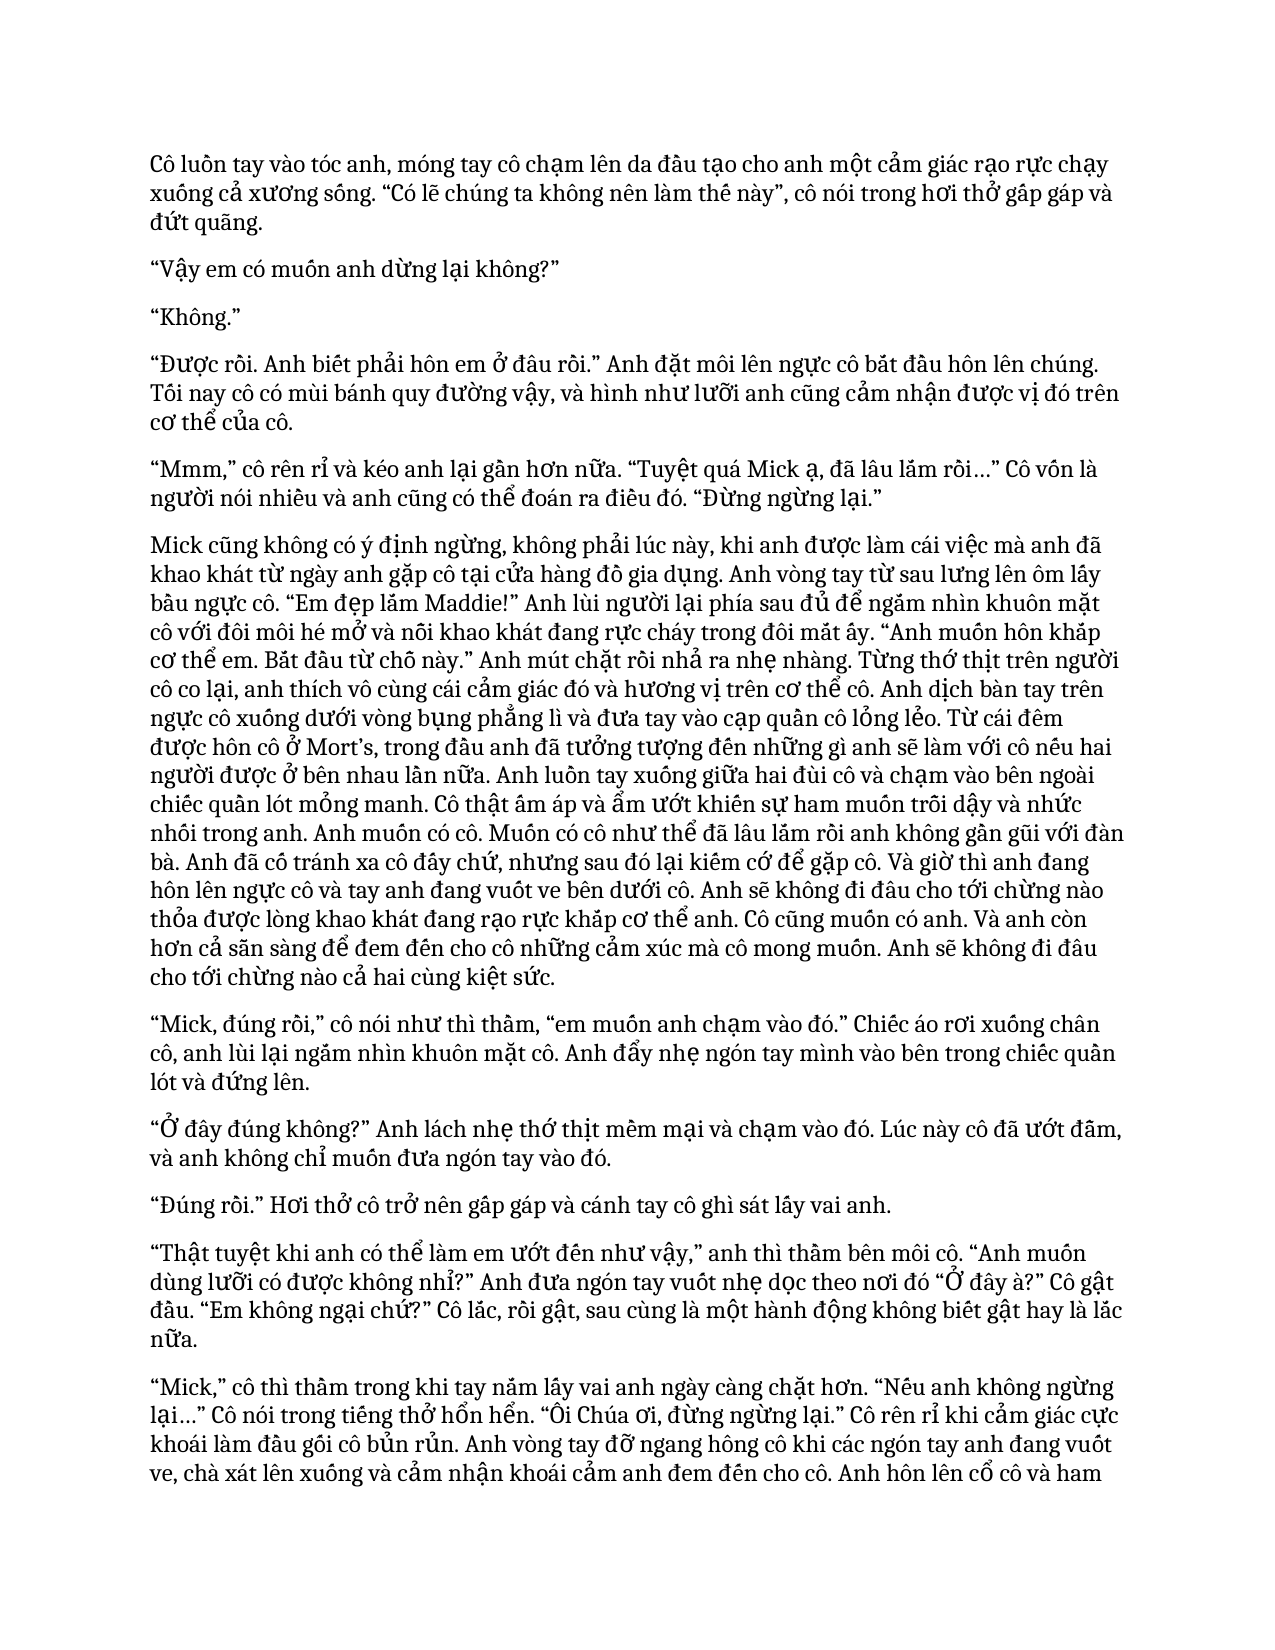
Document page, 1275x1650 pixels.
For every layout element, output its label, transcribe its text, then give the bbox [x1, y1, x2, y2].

text “Đúng rồi.” Hơi thở cô trở nên gấp gáp và cánh tay cô ghì sát lấy vai anh. [150, 1191, 1125, 1220]
text “Ở đây đúng không?” Anh lách nhẹ thớ thịt mềm mại và chạm vào đó. Lúc này cô đã ướt đẫm, và anh không chỉ muốn đưa ngón tay vào đó. [150, 1115, 1125, 1172]
text “Thật tuyệt khi anh có thể làm em ướt đến như vậy,” anh thì thầm bên môi cô. “Anh muốn dùng lưỡi có được không nhỉ?” Anh đưa ngón tay vuốt nhẹ dọc theo nơi đó “Ở đây à?” Cô gật đầu. “Em không ngại chứ?” Cô lắc, rồi gật, sau cùng là một hành động không biết gật hay là lắc nữa. [150, 1239, 1125, 1354]
text “Vậy em có muốn anh dừng lại không?” [150, 255, 1125, 284]
text “Được rồi. Anh biết phải hôn em ở đâu rồi.” Anh đặt môi lên ngực cô bắt đầu hôn lên chúng. Tối nay cô có mùi bánh quy đường vậy, và hình như lưỡi anh cũng cảm nhận được vị đó trên cơ thể của cô. [150, 350, 1125, 436]
text Mick cũng không có ý định ngừng, không phải lúc này, khi anh được làm cái việc mà anh đã khao khát từ ngày anh gặp cô tại cửa hàng đồ gia dụng. Anh vòng tay từ sau lưng lên ôm lấy bầu ngực cô. “Em đẹp lắm Maddie!” Anh lùi người lại phía sau đủ để ngắm nhìn khuôn mặt cô với đôi môi hé mở và nỗi khao khát đang rực cháy trong đôi mắt ấy. “Anh muốn hôn khắp cơ thể em. Bắt đầu từ chỗ này.” Anh mút chặt rồi nhả ra nhẹ nhàng. Từng thớ thịt trên người cô co lại, anh thích vô cùng cái cảm giác đó và hương vị trên cơ thể cô. Anh dịch bàn tay trên ngực cô xuống dưới vòng bụng phẳng lì và đưa tay vào cạp quần cô lỏng lẻo. Từ cái đêm được hôn cô ở Mort’s, trong đầu anh đã tưởng tượng đến những gì anh sẽ làm với cô nếu hai người được ở bên nhau lần nữa. Anh luồn tay xuống giữa hai đùi cô và chạm vào bên ngoài chiếc quần lót mỏng manh. Cô thật ấm áp và ẩm ướt khiến sự ham muốn trỗi dậy và nhức nhối trong anh. Anh muốn có cô. Muốn có cô như thể đã lâu lắm rồi anh không gần gũi với đàn bà. Anh đã cố tránh xa cô đấy chứ, nhưng sau đó lại kiếm cớ để gặp cô. Và giờ thì anh đang hôn lên ngực cô và tay anh đang vuốt ve bên dưới cô. Anh sẽ không đi đâu cho tới chừng nào thỏa được lòng khao khát đang rạo rực khắp cơ thể anh. Cô cũng muốn có anh. Và anh còn hơn cả sẵn sàng để đem đến cho cô những cảm xúc mà cô mong muốn. Anh sẽ không đi đâu cho tới chừng nào cả hai cùng kiệt sức. [150, 531, 1125, 991]
text “Mmm,” cô rên rỉ và kéo anh lại gần hơn nữa. “Tuyệt quá Mick ạ, đã lâu lắm rồi…” Cô vốn là người nói nhiều và anh cũng có thể đoán ra điều đó. “Đừng ngừng lại.” [150, 455, 1125, 512]
text Cô luồn tay vào tóc anh, móng tay cô chạm lên da đầu tạo cho anh một cảm giác rạo rực chạy xuống cả xương sống. “Có lẽ chúng ta không nên làm thế này”, cô nói trong hơi thở gấp gáp và đứt quãng. [150, 150, 1125, 236]
text “Mick, đúng rồi,” cô nói như thì thầm, “em muốn anh chạm vào đó.” Chiếc áo rơi xuống chân cô, anh lùi lại ngắm nhìn khuôn mặt cô. Anh đẩy nhẹ ngón tay mình vào bên trong chiếc quần lót và đứng lên. [150, 1010, 1125, 1096]
text “Không.” [150, 302, 1125, 331]
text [150, 1372, 1125, 1487]
